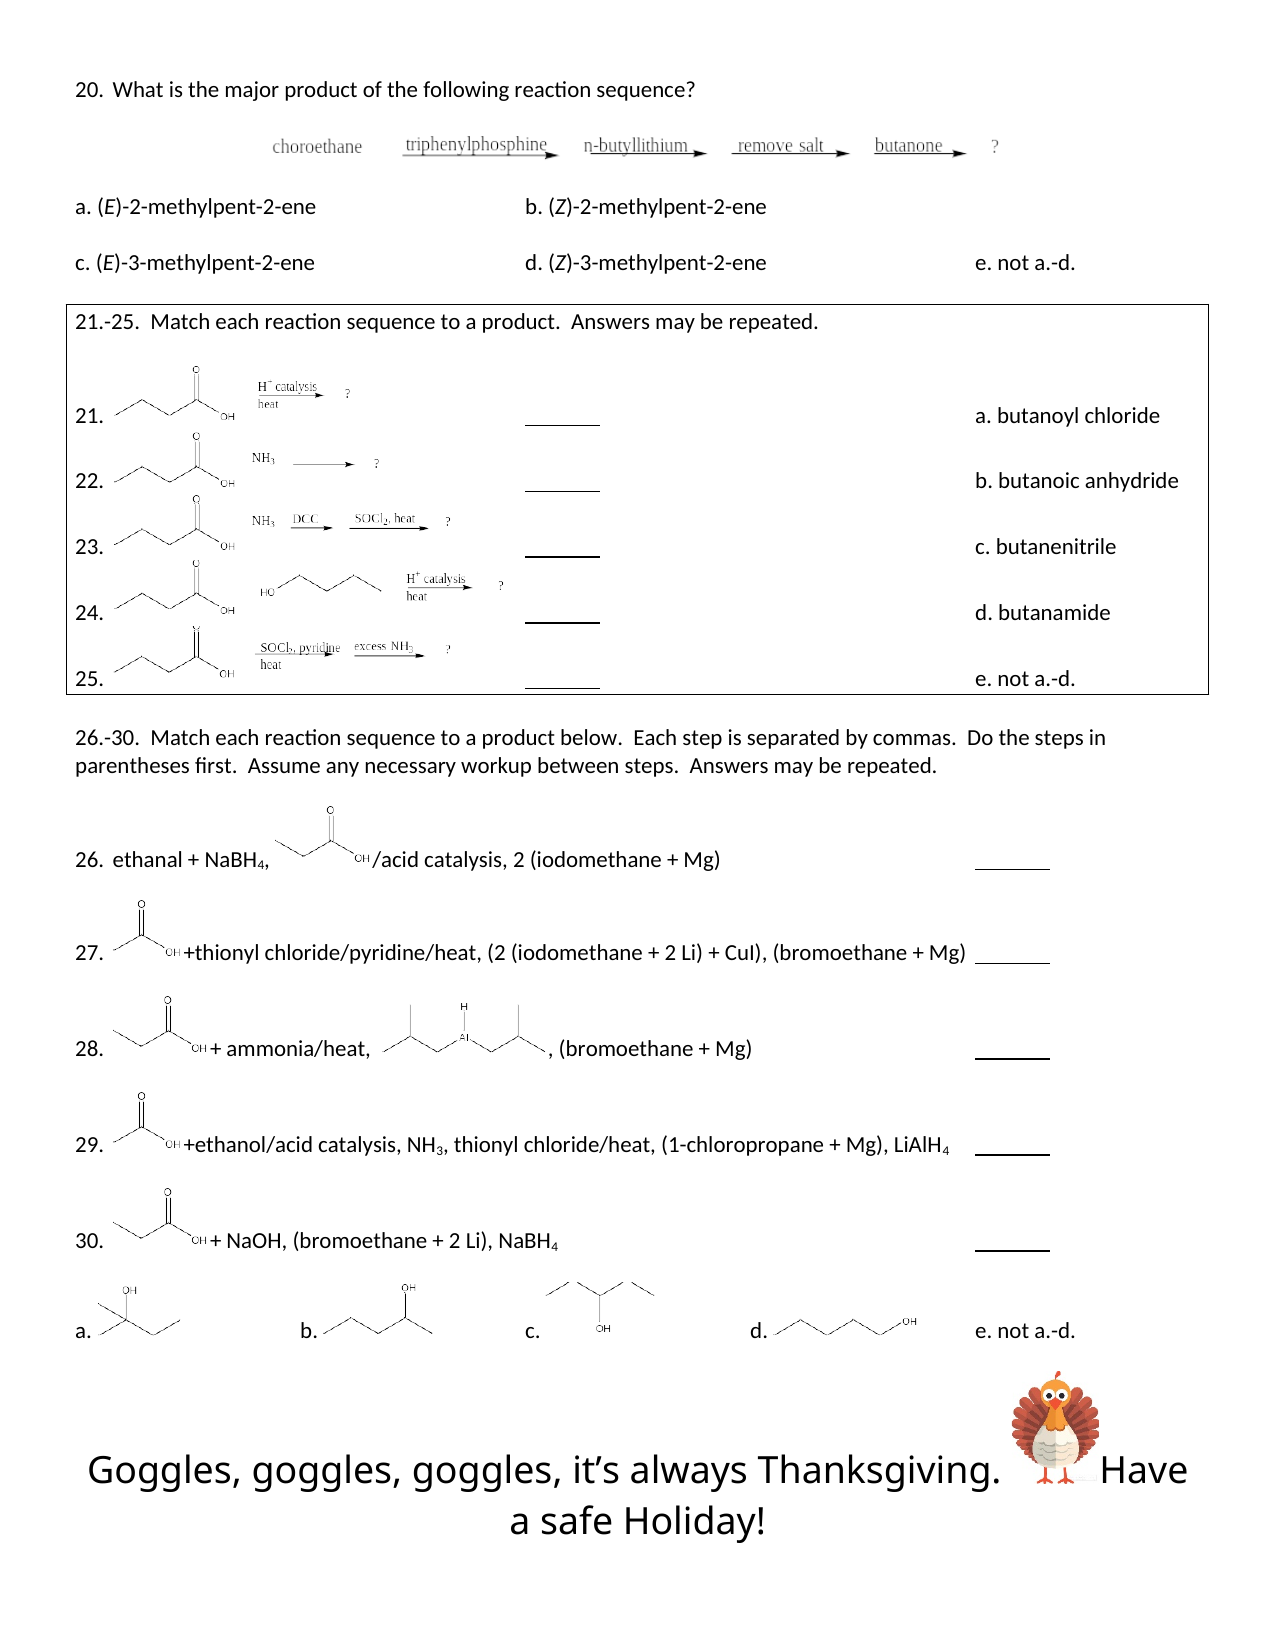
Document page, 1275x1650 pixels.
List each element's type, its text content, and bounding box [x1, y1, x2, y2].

list +ethanol/acid catalysis, NH3, thionyl chloride/heat, (1-chloropropane + Mg), LiAlH4 [75, 1093, 1200, 1158]
list e. not a.-d. [67, 623, 1208, 694]
list a. butanoyl chloride [75, 363, 1200, 429]
text c. (E)-3-methylpent-2-ene d. (Z)-3-methylpent-2-ene e. not a.-d. [75, 248, 1200, 276]
list + ammonia/heat, , (bromoethane + Mg) [75, 997, 1200, 1062]
list b. butanoic anhydride [75, 429, 1200, 494]
list d. butanamide [75, 560, 1200, 623]
list ethanal + NaBH4, /acid catalysis, 2 (iodomethane + Mg) [75, 807, 1200, 873]
list +thionyl chloride/pyridine/heat, (2 (iodomethane + 2 Li) + CuI), (bromoethane + Mg) [75, 901, 1200, 966]
list + NaOH, (bromoethane + 2 Li), NaBH4 [75, 1188, 1200, 1254]
list c. butanenitrile [75, 494, 1200, 560]
text 26.-30. Match each reaction sequence to a product below. Each step is separated by commas. Do the steps in parentheses first. Assume any necessary workup between steps. Answers may be repeated. [75, 723, 1200, 779]
text 21.-25. Match each reaction sequence to a product. Answers may be repeated. [67, 305, 1208, 335]
text a. b. c. d. e. not a.-d. [75, 1282, 1200, 1344]
text a. (E)-2-methylpent-2-ene b. (Z)-2-methylpent-2-ene [75, 192, 1200, 220]
list What is the major product of the following reaction sequence? [75, 75, 1200, 103]
text Goggles, goggles, goggles, it’s always Thanksgiving. Have a safe Holiday! [75, 1372, 1200, 1546]
picture [1011, 1371, 1099, 1484]
